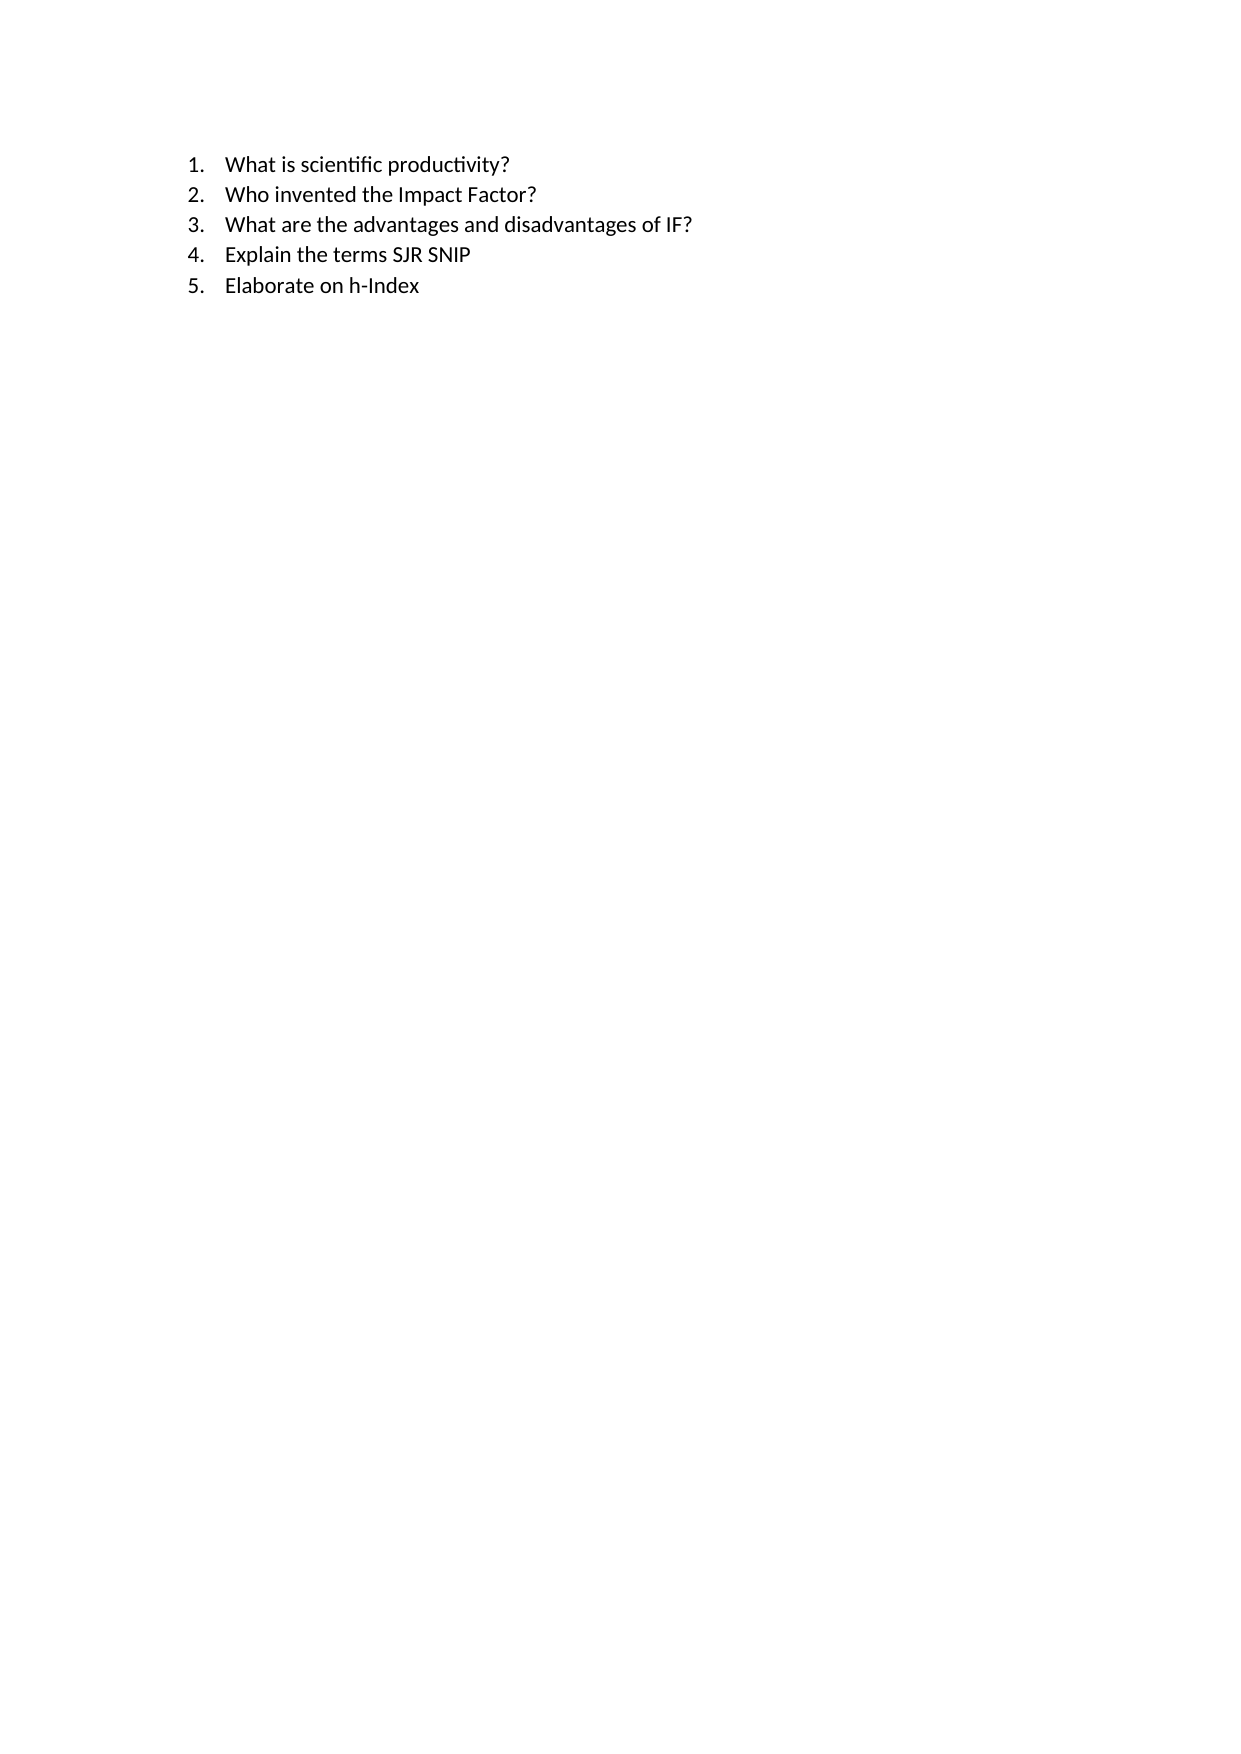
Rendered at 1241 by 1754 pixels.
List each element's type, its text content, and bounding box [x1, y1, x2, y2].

list Who invented the Impact Factor? [187, 180, 1090, 208]
list What are the advantages and disadvantages of IF? [187, 210, 1090, 238]
list Elaborate on h-Index [187, 271, 1090, 299]
list Explain the terms SJR SNIP [187, 241, 1090, 269]
list What is scientific productivity? [187, 150, 1090, 178]
